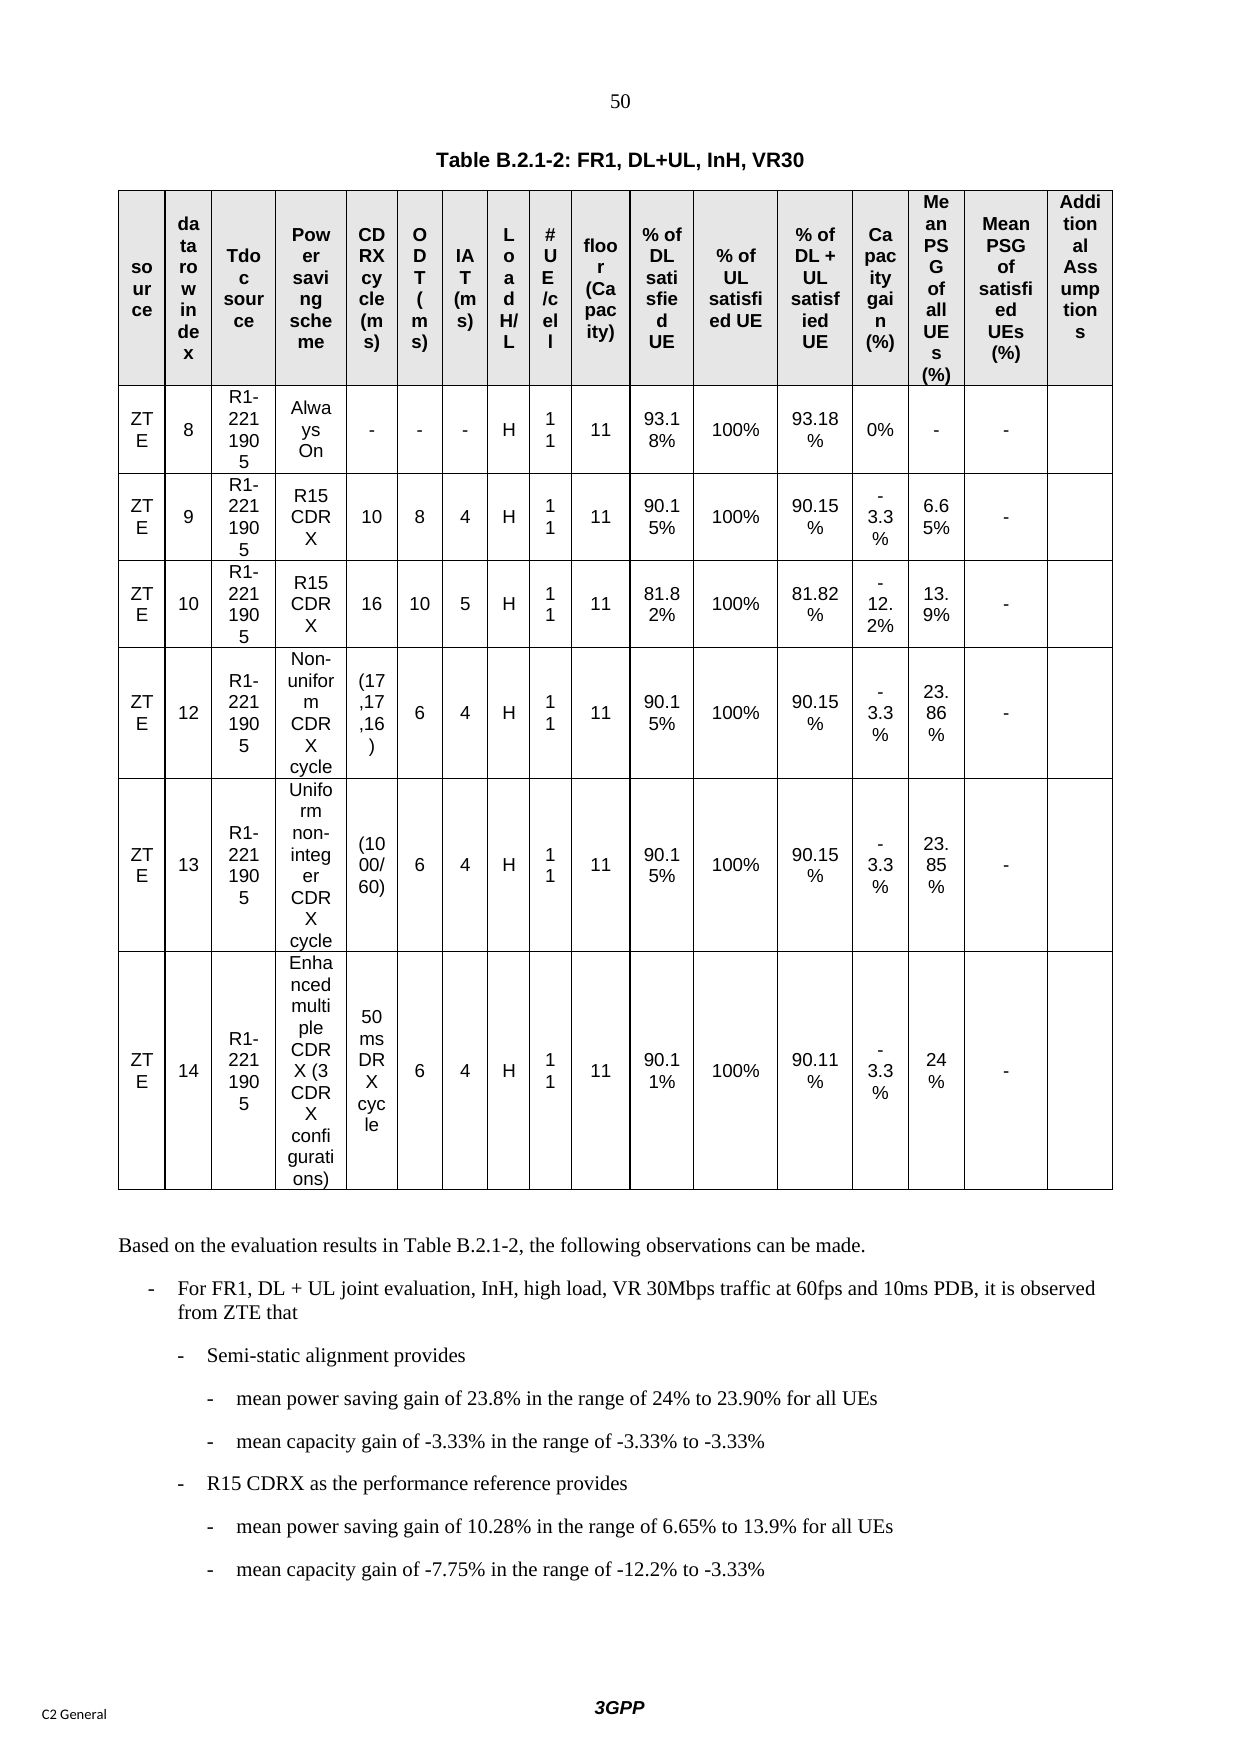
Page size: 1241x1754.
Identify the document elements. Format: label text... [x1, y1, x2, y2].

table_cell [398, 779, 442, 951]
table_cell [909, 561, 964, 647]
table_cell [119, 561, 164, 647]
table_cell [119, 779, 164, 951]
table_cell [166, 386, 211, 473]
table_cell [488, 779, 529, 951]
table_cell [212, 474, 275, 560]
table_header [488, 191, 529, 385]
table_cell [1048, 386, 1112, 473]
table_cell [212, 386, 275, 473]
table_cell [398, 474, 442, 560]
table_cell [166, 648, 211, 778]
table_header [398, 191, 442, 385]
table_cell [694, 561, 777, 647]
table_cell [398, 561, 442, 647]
text - mean power saving gain of 23.8% in the range of 24% to 23.90% for all UEs [207, 1386, 1122, 1410]
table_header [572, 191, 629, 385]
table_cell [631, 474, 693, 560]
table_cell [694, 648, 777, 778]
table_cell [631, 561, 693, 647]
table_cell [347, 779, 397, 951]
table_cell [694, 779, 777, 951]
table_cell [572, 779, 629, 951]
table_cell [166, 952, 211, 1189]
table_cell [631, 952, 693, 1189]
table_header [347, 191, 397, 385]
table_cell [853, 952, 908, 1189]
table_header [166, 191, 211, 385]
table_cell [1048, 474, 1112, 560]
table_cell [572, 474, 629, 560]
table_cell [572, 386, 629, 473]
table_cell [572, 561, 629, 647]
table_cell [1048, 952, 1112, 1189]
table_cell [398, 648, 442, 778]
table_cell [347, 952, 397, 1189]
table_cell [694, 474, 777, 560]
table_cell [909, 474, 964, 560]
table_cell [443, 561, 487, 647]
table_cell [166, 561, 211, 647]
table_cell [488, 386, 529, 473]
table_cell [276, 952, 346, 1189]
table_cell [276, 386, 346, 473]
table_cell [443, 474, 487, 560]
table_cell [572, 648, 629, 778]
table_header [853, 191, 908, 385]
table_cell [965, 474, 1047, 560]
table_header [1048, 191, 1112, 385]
text Based on the evaluation results in Table B.2.1-2, the following observations can be made. [118, 1233, 1122, 1257]
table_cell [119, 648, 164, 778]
text - R15 CDRX as the performance reference provides [177, 1471, 1122, 1495]
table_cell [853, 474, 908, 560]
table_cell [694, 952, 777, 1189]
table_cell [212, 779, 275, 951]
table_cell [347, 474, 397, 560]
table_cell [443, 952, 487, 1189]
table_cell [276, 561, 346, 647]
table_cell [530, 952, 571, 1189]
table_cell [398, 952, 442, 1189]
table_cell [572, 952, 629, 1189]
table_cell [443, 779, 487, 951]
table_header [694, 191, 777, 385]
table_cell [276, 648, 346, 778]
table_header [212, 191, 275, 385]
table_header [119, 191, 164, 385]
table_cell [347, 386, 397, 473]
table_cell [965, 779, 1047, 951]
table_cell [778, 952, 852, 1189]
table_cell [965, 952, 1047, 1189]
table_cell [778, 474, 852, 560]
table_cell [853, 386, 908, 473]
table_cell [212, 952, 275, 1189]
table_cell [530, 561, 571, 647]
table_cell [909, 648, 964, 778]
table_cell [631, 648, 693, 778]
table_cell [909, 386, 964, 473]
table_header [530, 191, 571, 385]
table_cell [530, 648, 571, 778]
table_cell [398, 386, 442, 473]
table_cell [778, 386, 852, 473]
text - mean power saving gain of 10.28% in the range of 6.65% to 13.9% for all UEs [207, 1514, 1122, 1538]
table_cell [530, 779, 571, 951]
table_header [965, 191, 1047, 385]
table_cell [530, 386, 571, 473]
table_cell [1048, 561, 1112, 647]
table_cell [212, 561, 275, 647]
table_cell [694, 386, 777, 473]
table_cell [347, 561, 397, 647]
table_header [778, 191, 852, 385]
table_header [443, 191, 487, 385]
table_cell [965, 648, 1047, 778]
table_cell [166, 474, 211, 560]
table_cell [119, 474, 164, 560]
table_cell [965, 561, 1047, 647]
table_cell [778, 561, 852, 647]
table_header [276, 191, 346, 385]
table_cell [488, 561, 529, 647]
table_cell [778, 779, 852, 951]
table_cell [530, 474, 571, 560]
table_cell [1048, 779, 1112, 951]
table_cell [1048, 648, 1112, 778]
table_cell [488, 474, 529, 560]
text - mean capacity gain of -7.75% in the range of -12.2% to -3.33% [207, 1557, 1122, 1581]
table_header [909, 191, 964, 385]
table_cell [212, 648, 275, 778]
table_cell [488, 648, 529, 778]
text - For FR1, DL + UL joint evaluation, InH, high load, VR 30Mbps traffic at 60fps and 10ms PDB, it is observed from ZTE that [148, 1276, 1122, 1324]
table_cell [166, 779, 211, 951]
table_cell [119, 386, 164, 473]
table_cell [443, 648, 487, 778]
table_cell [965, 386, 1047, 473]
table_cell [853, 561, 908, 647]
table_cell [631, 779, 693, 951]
text Table B.2.1-2: FR1, DL+UL, InH, VR30 [118, 147, 1122, 171]
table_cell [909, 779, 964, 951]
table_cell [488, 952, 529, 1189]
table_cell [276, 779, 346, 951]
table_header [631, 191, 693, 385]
text - Semi-static alignment provides [177, 1343, 1122, 1367]
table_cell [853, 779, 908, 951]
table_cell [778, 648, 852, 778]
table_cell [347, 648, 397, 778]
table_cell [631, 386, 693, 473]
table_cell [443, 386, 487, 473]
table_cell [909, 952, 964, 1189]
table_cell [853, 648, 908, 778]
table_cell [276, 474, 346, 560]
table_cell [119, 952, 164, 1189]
text - mean capacity gain of -3.33% in the range of -3.33% to -3.33% [207, 1428, 1122, 1453]
